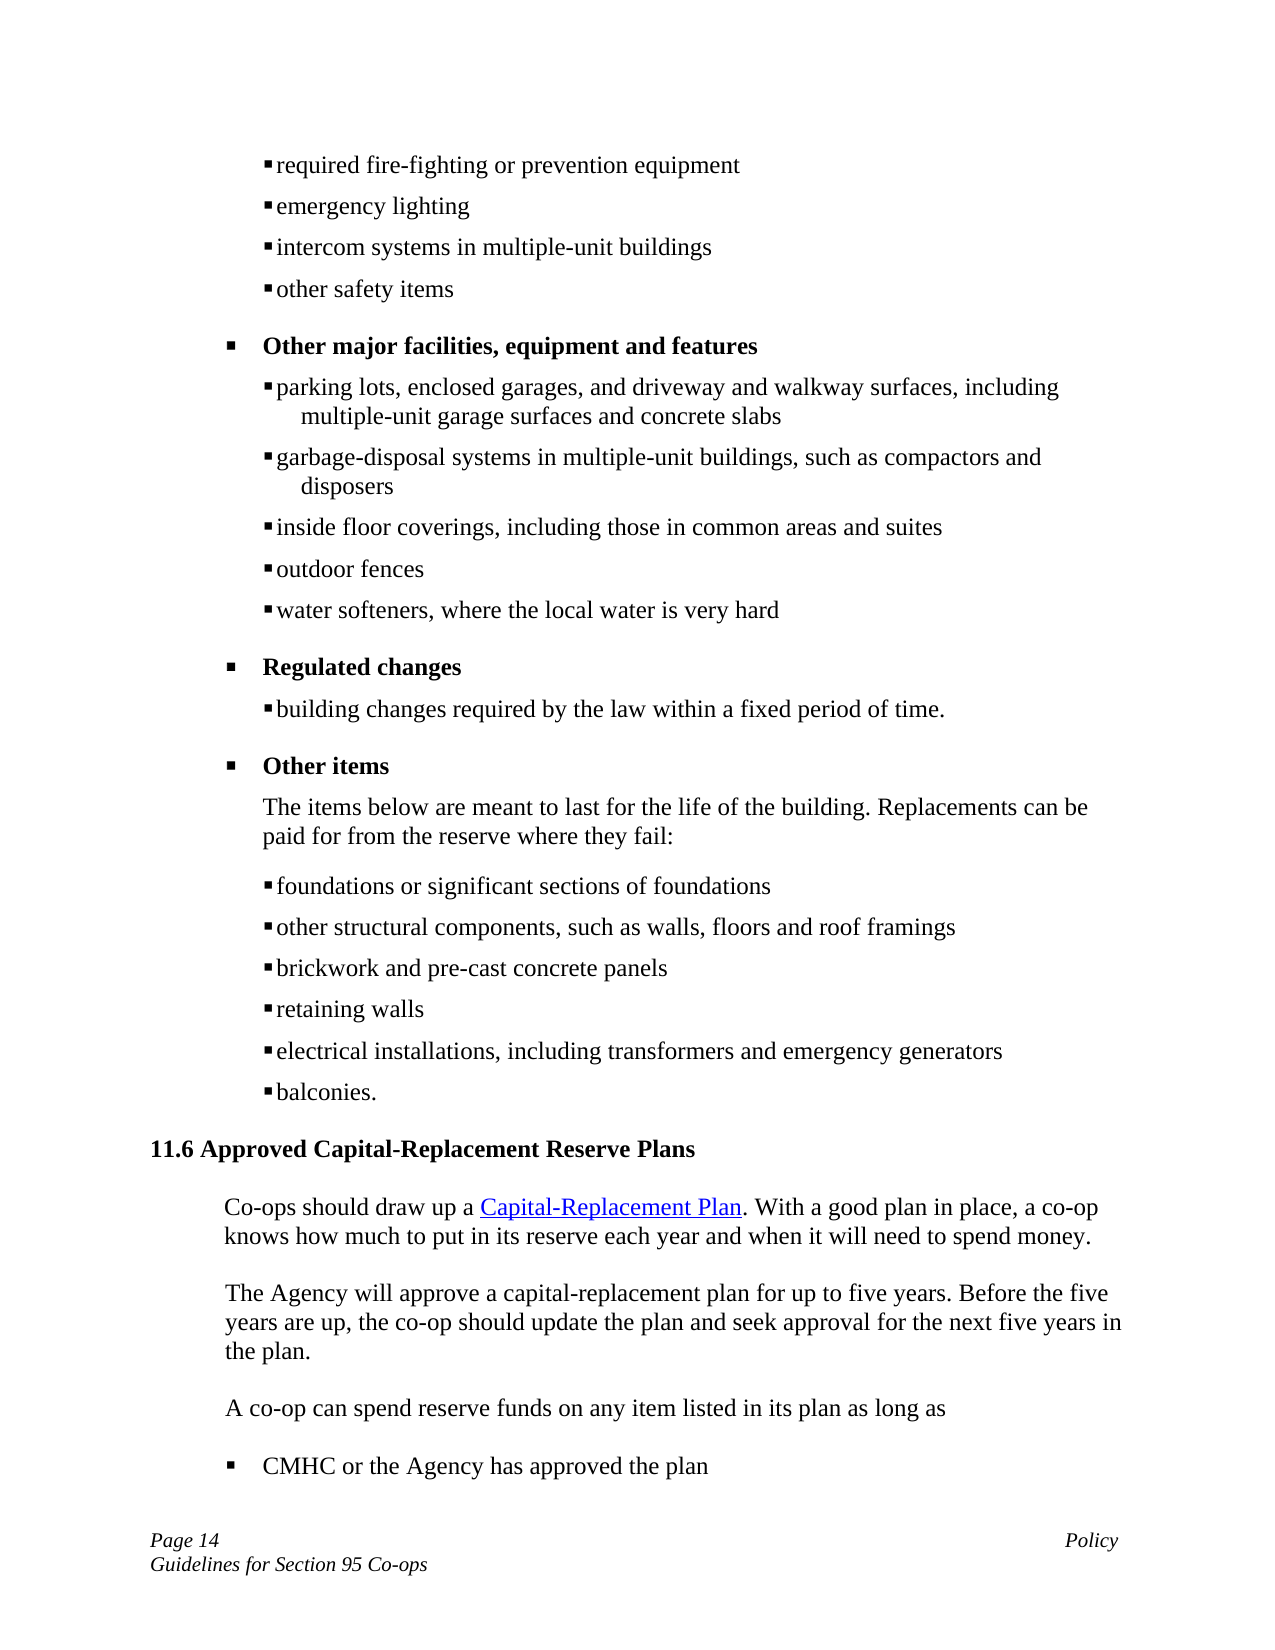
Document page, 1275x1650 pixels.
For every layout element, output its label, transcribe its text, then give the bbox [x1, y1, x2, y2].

text Co-ops should draw up a Capital-Replacement Plan. With a good plan in place, a co-op knows how much to put in its reserve each year and when it will need to spend money. [224, 1192, 1125, 1249]
text A co-op can spend reserve funds on any item listed in its plan as long as [225, 1393, 1125, 1422]
list garbage-disposal systems in multiple-unit buildings, such as compactors and disposers [262, 442, 1125, 500]
list Regulated changes [225, 652, 1125, 681]
list building changes required by the law within a fixed period of time. [262, 694, 1125, 722]
list intercom systems in multiple-unit buildings [262, 232, 1125, 261]
list foundations or significant sections of foundations [262, 871, 1125, 899]
list water softeners, where the local water is very hard [262, 595, 1125, 624]
list emergency lighting [262, 191, 1125, 220]
text The Agency will approve a capital-replacement plan for up to five years. Before the five years are up, the co-op should update the plan and seek approval for the next five years in the plan. [225, 1278, 1125, 1364]
list Other items [225, 751, 1125, 780]
list Approved Capital-Replacement Reserve Plans [150, 1134, 1125, 1163]
list Other major facilities, equipment and features [225, 331, 1125, 360]
list CMHC or the Agency has approved the plan [225, 1451, 1125, 1479]
list parking lots, enclosed garages, and driveway and walkway surfaces, including multiple-unit garage surfaces and concrete slabs [262, 372, 1125, 430]
list other safety items [262, 274, 1125, 302]
list brickwork and pre-cast concrete panels [262, 953, 1125, 982]
list required fire-fighting or prevention equipment [262, 150, 1125, 179]
list inside floor coverings, including those in common areas and suites [262, 512, 1125, 541]
text The items below are meant to last for the life of the building. Replacements can be paid for from the reserve where they fail: [262, 792, 1125, 850]
list electrical installations, including transformers and emergency generators [262, 1036, 1125, 1064]
list outdoor fences [262, 554, 1125, 582]
list other structural components, such as walls, floors and roof framings [262, 912, 1125, 941]
list balconies. [262, 1077, 1125, 1106]
list retaining walls [262, 994, 1125, 1023]
